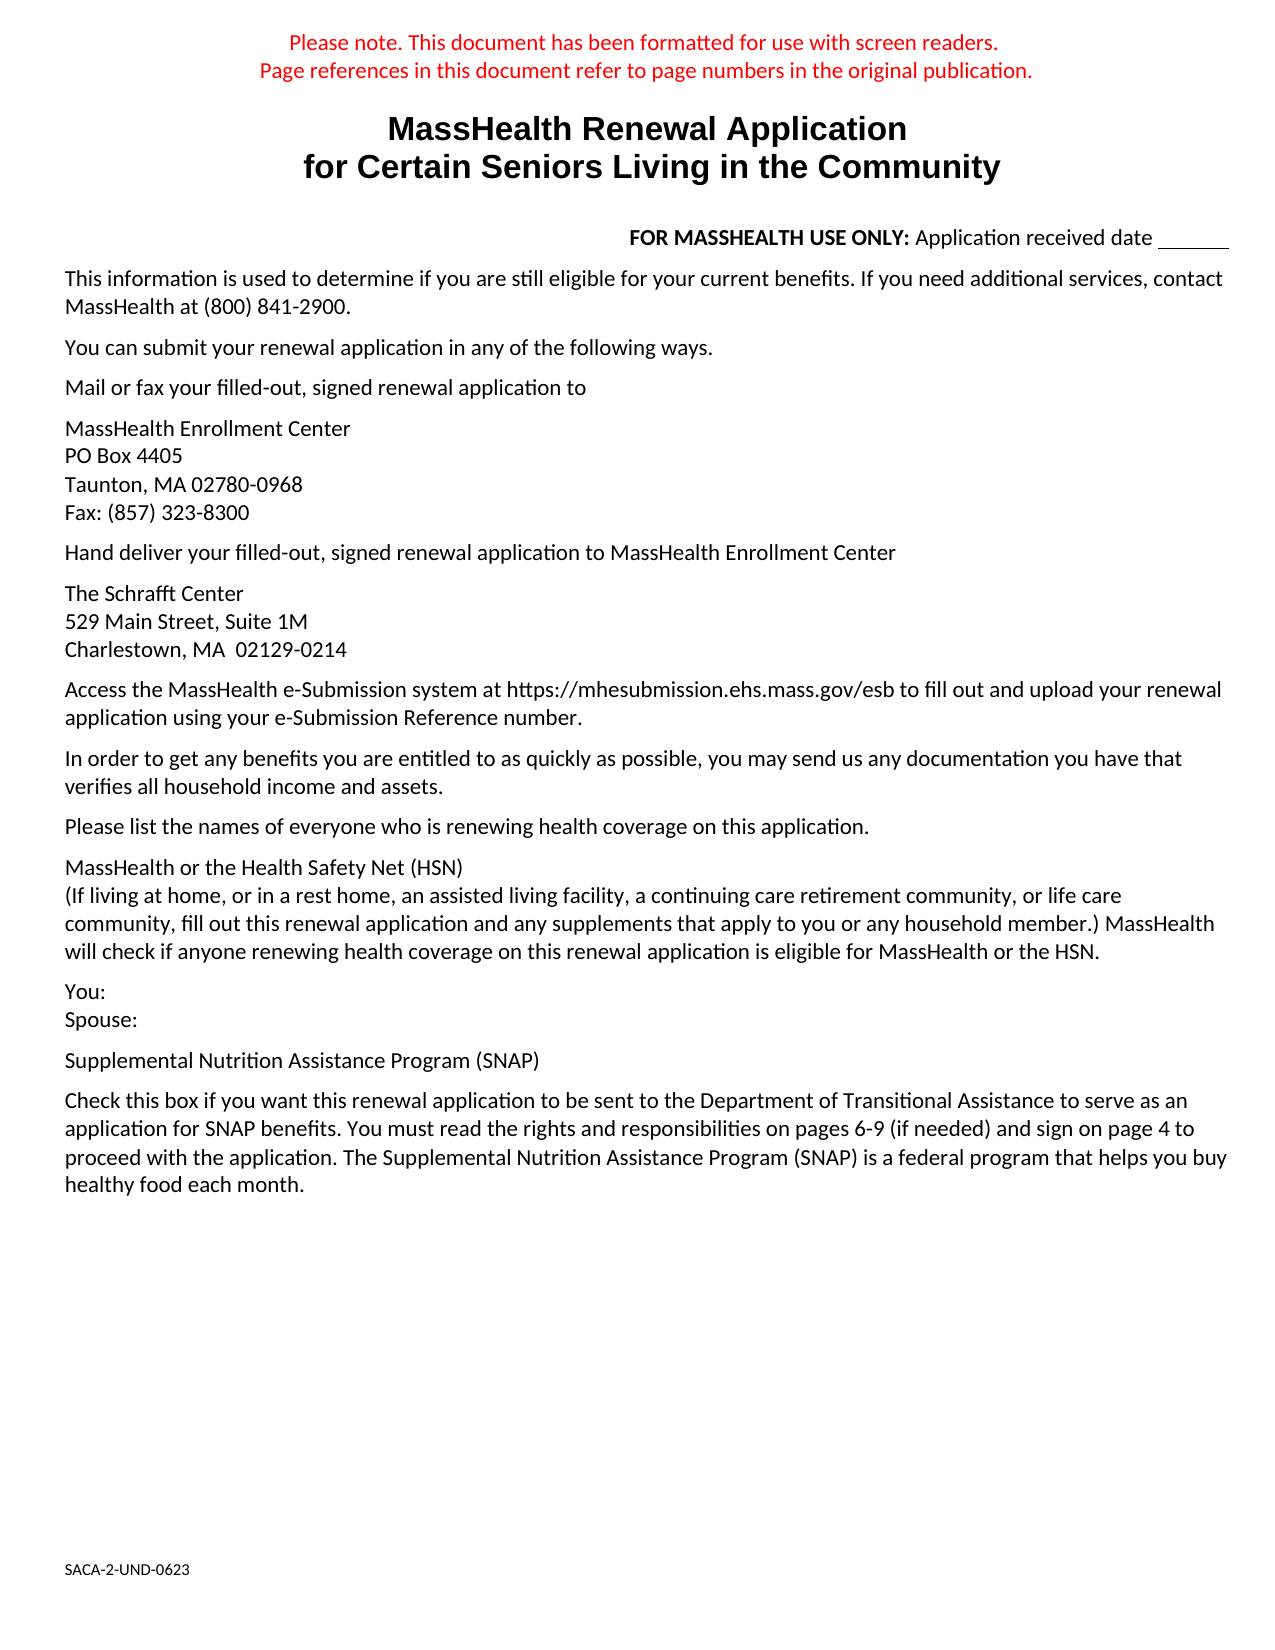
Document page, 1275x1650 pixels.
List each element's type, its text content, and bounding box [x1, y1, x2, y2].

text Supplemental Nutrition Assistance Program (SNAP) [64, 1046, 1229, 1074]
text Check this box if you want this renewal application to be sent to the Department of Transitional Assistance to serve as an application for SNAP benefits. You must read the rights and responsibilities on pages 6-9 (if needed) and sign on page 4 to proceed with the application. The Supplemental Nutrition Assistance Program (SNAP) is a federal program that helps you buy healthy food each month. [64, 1087, 1229, 1199]
text MassHealth Enrollment Center PO Box 4405 Taunton, MA 02780-0968 Fax: (857) 323-8300 [64, 414, 1229, 526]
text The Schrafft Center 529 Main Street, Suite 1M Charlestown, MA 02129-0214 [64, 579, 1229, 663]
text FOR MASSHEALTH USE ONLY: Application received date [64, 223, 1229, 252]
subtitle MassHealth Renewal Application for Certain Seniors Living in the Community [75, 109, 1229, 186]
text Access the MassHealth e-Submission system at https://mhesubmission.ehs.mass.gov/esb to fill out and upload your renewal application using your e-Submission Reference number. [64, 675, 1229, 731]
text Mail or fax your filled-out, signed renewal application to [64, 373, 1229, 401]
text Please list the names of everyone who is renewing health coverage on this application. [64, 812, 1229, 840]
text You: Spouse: [64, 977, 1229, 1033]
text MassHealth or the Health Safety Net (HSN) (If living at home, or in a rest home, an assisted living facility, a continuing care retirement community, or life care community, fill out this renewal application and any supplements that apply to you or any household member.) MassHealth will check if anyone renewing health coverage on this renewal application is eligible for MassHealth or the HSN. [64, 853, 1229, 965]
text Hand deliver your filled-out, signed renewal application to MassHealth Enrollment Center [64, 538, 1229, 566]
text This information is used to determine if you are still eligible for your current benefits. If you need additional services, contact MassHealth at (800) 841-2900. [64, 264, 1229, 320]
text In order to get any benefits you are entitled to as quickly as possible, you may send us any documentation you have that verifies all household income and assets. [64, 744, 1229, 800]
text You can submit your renewal application in any of the following ways. [64, 333, 1229, 361]
